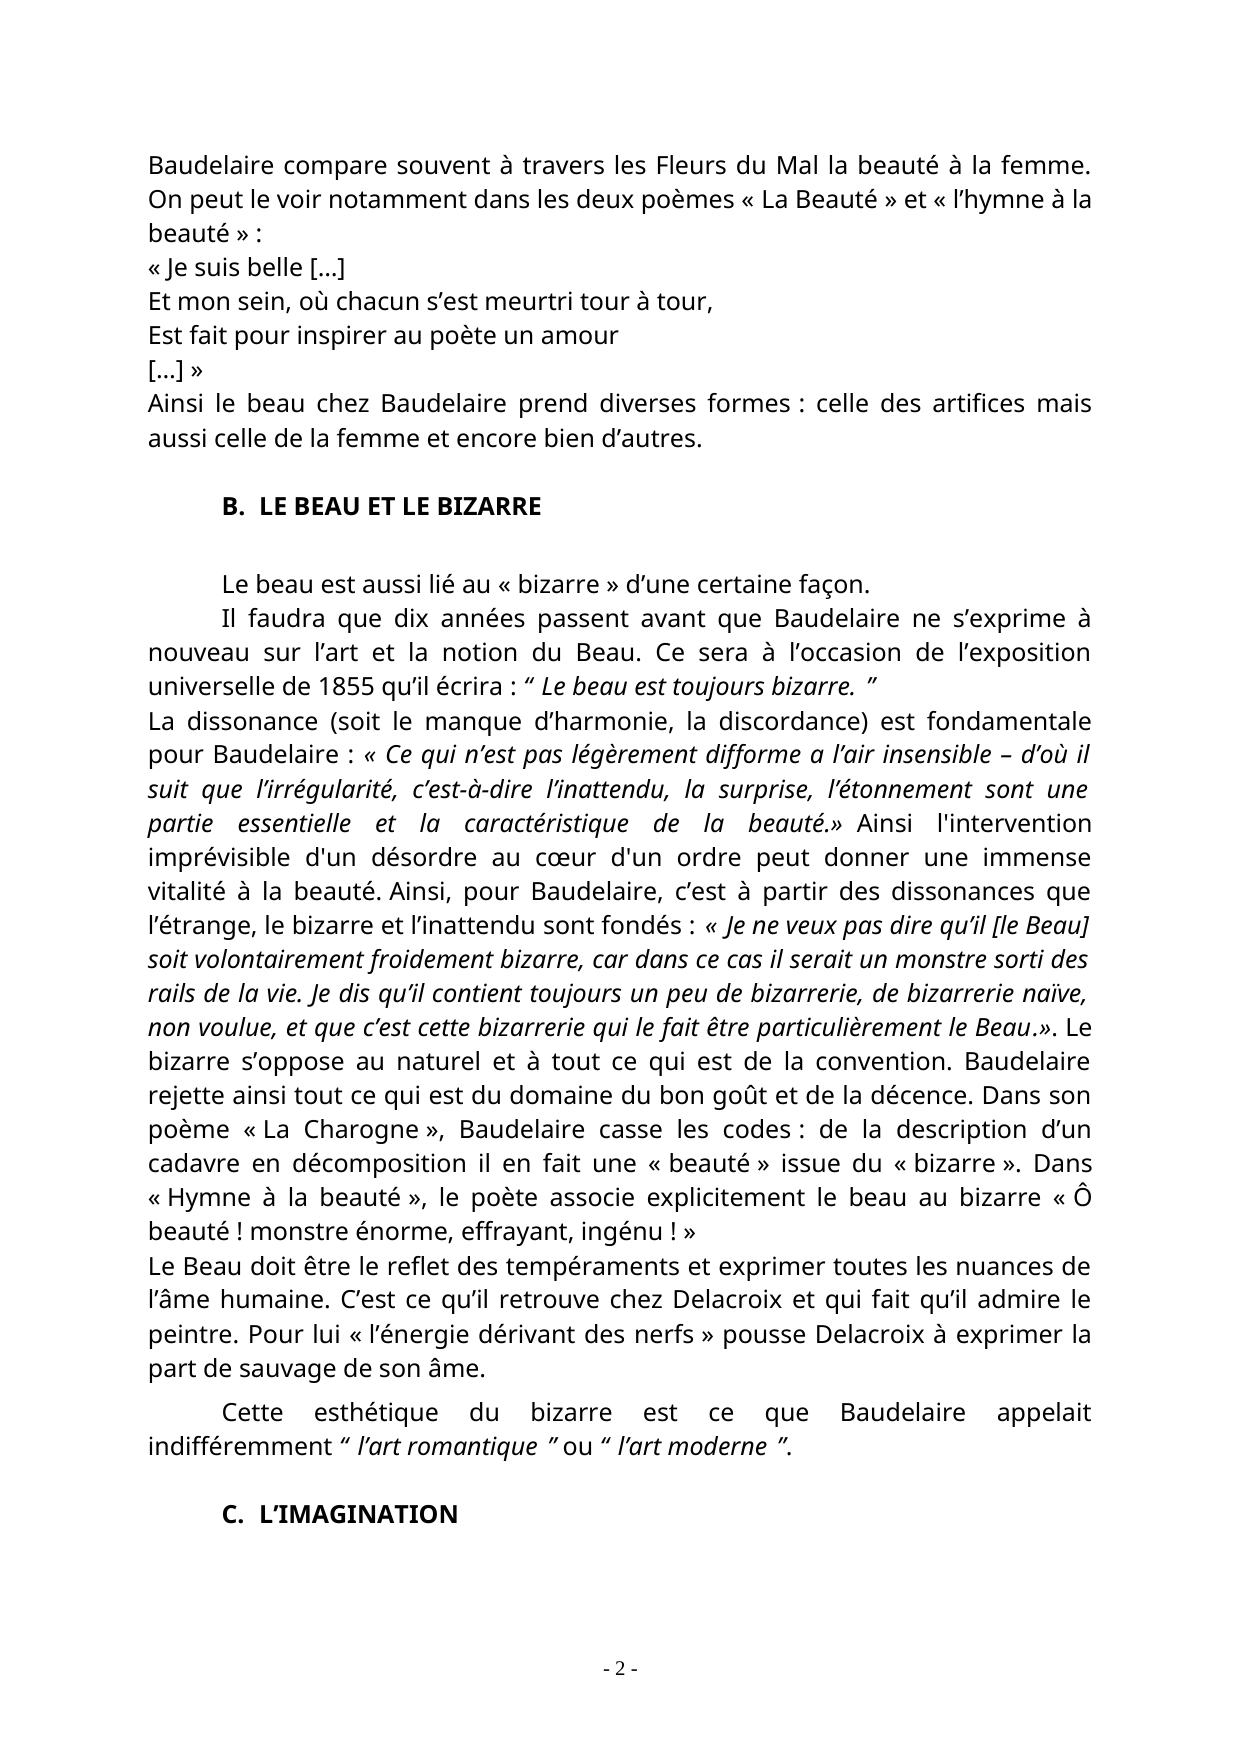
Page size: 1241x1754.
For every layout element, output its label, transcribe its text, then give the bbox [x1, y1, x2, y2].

text Il faudra que dix années passent avant que Baudelaire ne s’exprime à nouveau sur l’art et la notion du Beau. Ce sera à l’occasion de l’exposition universelle de 1855 qu’il écrira : “ Le beau est toujours bizarre. ” [148, 601, 1092, 703]
subtitle LE BEAU ET LE BIZARRE [221, 488, 1092, 522]
text Et mon sein, où chacun s’est meurtri tour à tour, [148, 284, 1092, 318]
text La dissonance (soit le manque d’harmonie, la discordance) est fondamentale pour Baudelaire : « Ce qui n’est pas légèrement difforme a l’air insensible – d’où il suit que l’irrégularité, c’est-à-dire l’inattendu, la surprise, l’étonnement sont une partie essentielle et la caractéristique de la beauté.» Ainsi l'intervention imprévisible d'un désordre au cœur d'un ordre peut donner une immense vitalité à la beauté. Ainsi, pour Baudelaire, c’est à partir des dissonances que l’étrange, le bizarre et l’inattendu sont fondés : « Je ne veux pas dire qu’il [le Beau] soit volontairement froidement bizarre, car dans ce cas il serait un monstre sorti des rails de la vie. Je dis qu’il contient toujours un peu de bizarrerie, de bizarrerie naïve, non voulue, et que c’est cette bizarrerie qui le fait être particulièrement le Beau.». Le bizarre s’oppose au naturel et à tout ce qui est de la convention. Baudelaire rejette ainsi tout ce qui est du domaine du bon goût et de la décence. Dans son poème « La Charogne », Baudelaire casse les codes : de la description d’un cadavre en décomposition il en fait une « beauté » issue du « bizarre ». Dans « Hymne à la beauté », le poète associe explicitement le beau au bizarre « Ô beauté ! monstre énorme, effrayant, ingénu ! » [148, 703, 1092, 1248]
subtitle L’IMAGINATION [221, 1497, 1092, 1531]
text Ainsi le beau chez Baudelaire prend diverses formes : celle des artifices mais aussi celle de la femme et encore bien d’autres. [148, 386, 1092, 454]
text Le Beau doit être le reflet des tempéraments et exprimer toutes les nuances de l’âme humaine. C’est ce qu’il retrouve chez Delacroix et qui fait qu’il admire le peintre. Pour lui « l’énergie dérivant des nerfs » pousse Delacroix à exprimer la part de sauvage de son âme. [148, 1248, 1092, 1384]
text […] » [148, 352, 1092, 386]
text « Je suis belle […] [148, 250, 1092, 284]
text Cette esthétique du bizarre est ce que Baudelaire appelait indifféremment “ l’art romantique ” ou “ l’art moderne ”. [148, 1395, 1092, 1463]
text Est fait pour inspirer au poète un amour [148, 318, 1092, 352]
text Le beau est aussi lié au « bizarre » d’une certaine façon. [148, 567, 1092, 601]
text Baudelaire compare souvent à travers les Fleurs du Mal la beauté à la femme. On peut le voir notamment dans les deux poèmes « La Beauté » et « l’hymne à la beauté » : [148, 148, 1092, 250]
